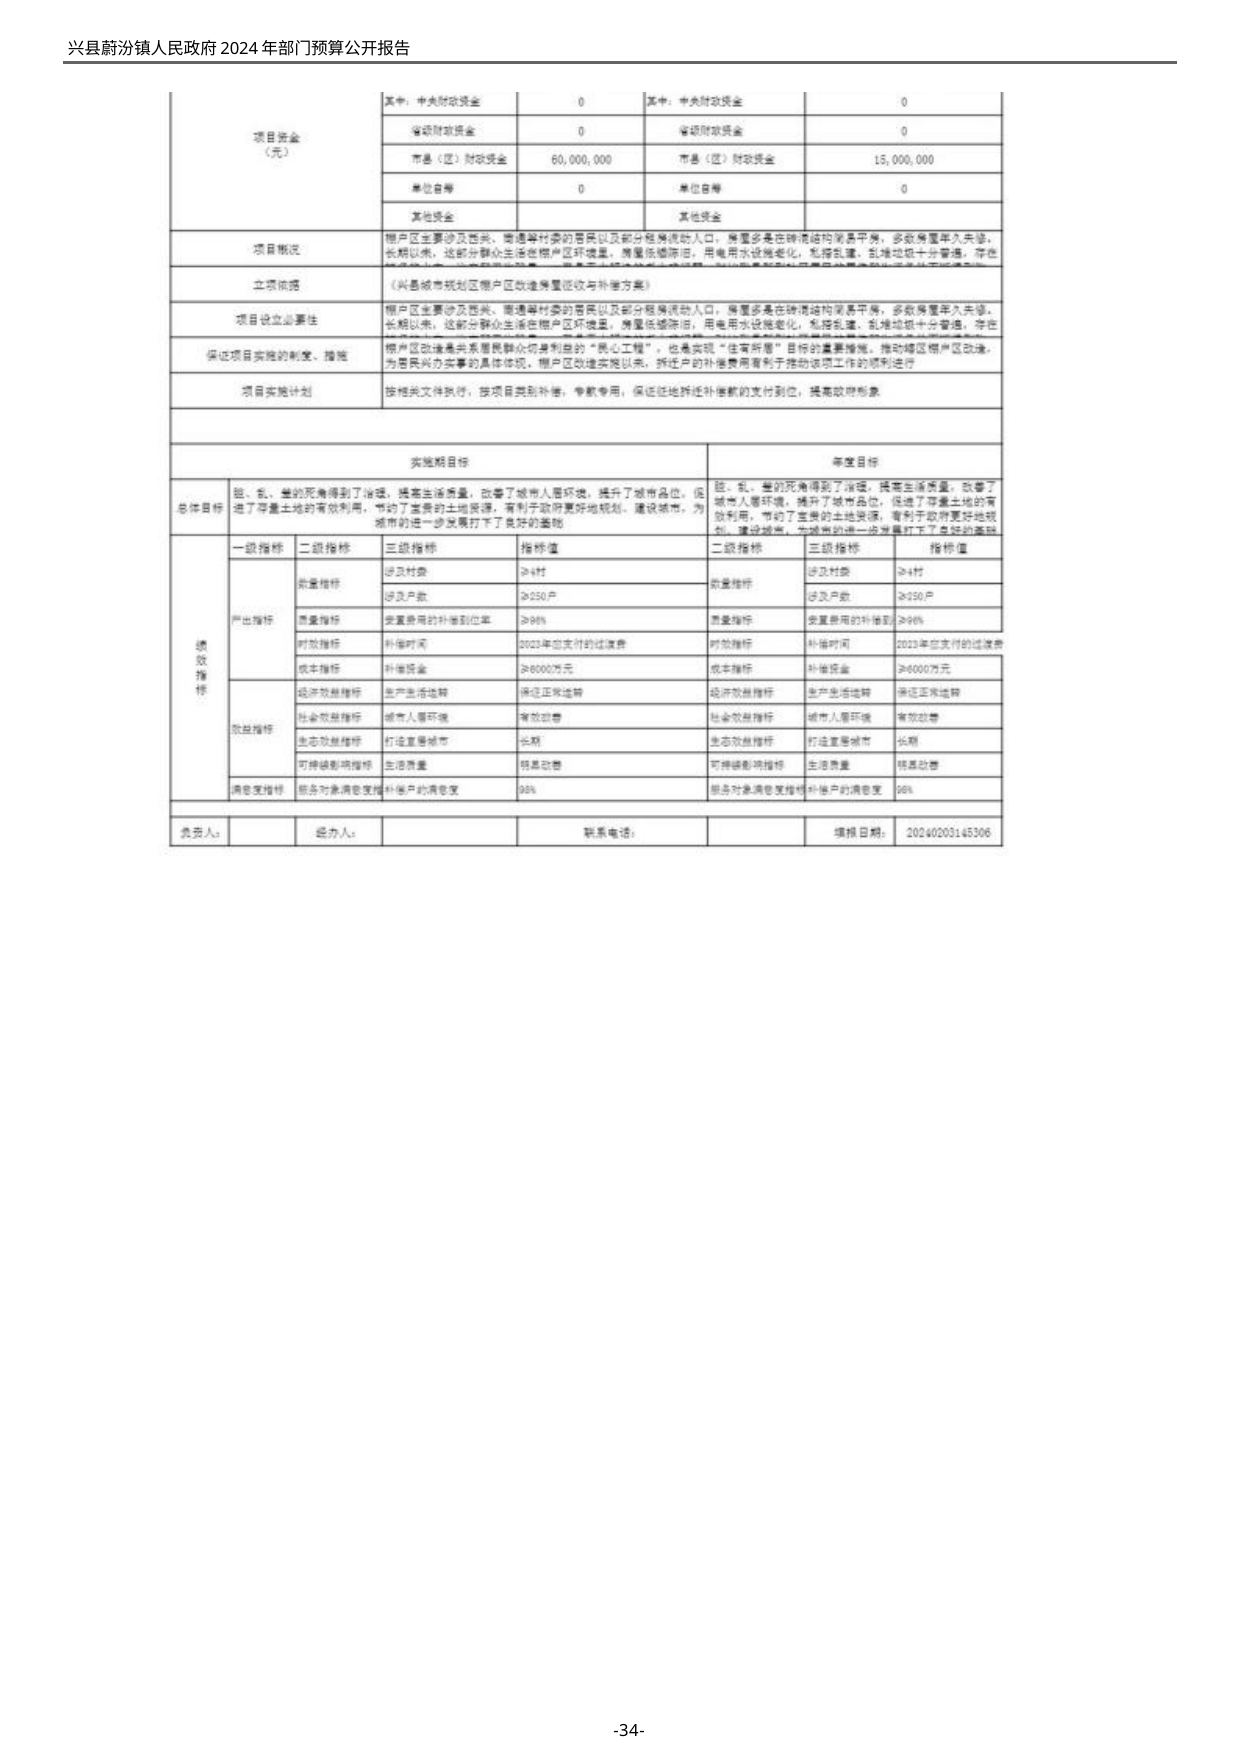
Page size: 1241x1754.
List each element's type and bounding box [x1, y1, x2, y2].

picture [121, 92, 1123, 1234]
